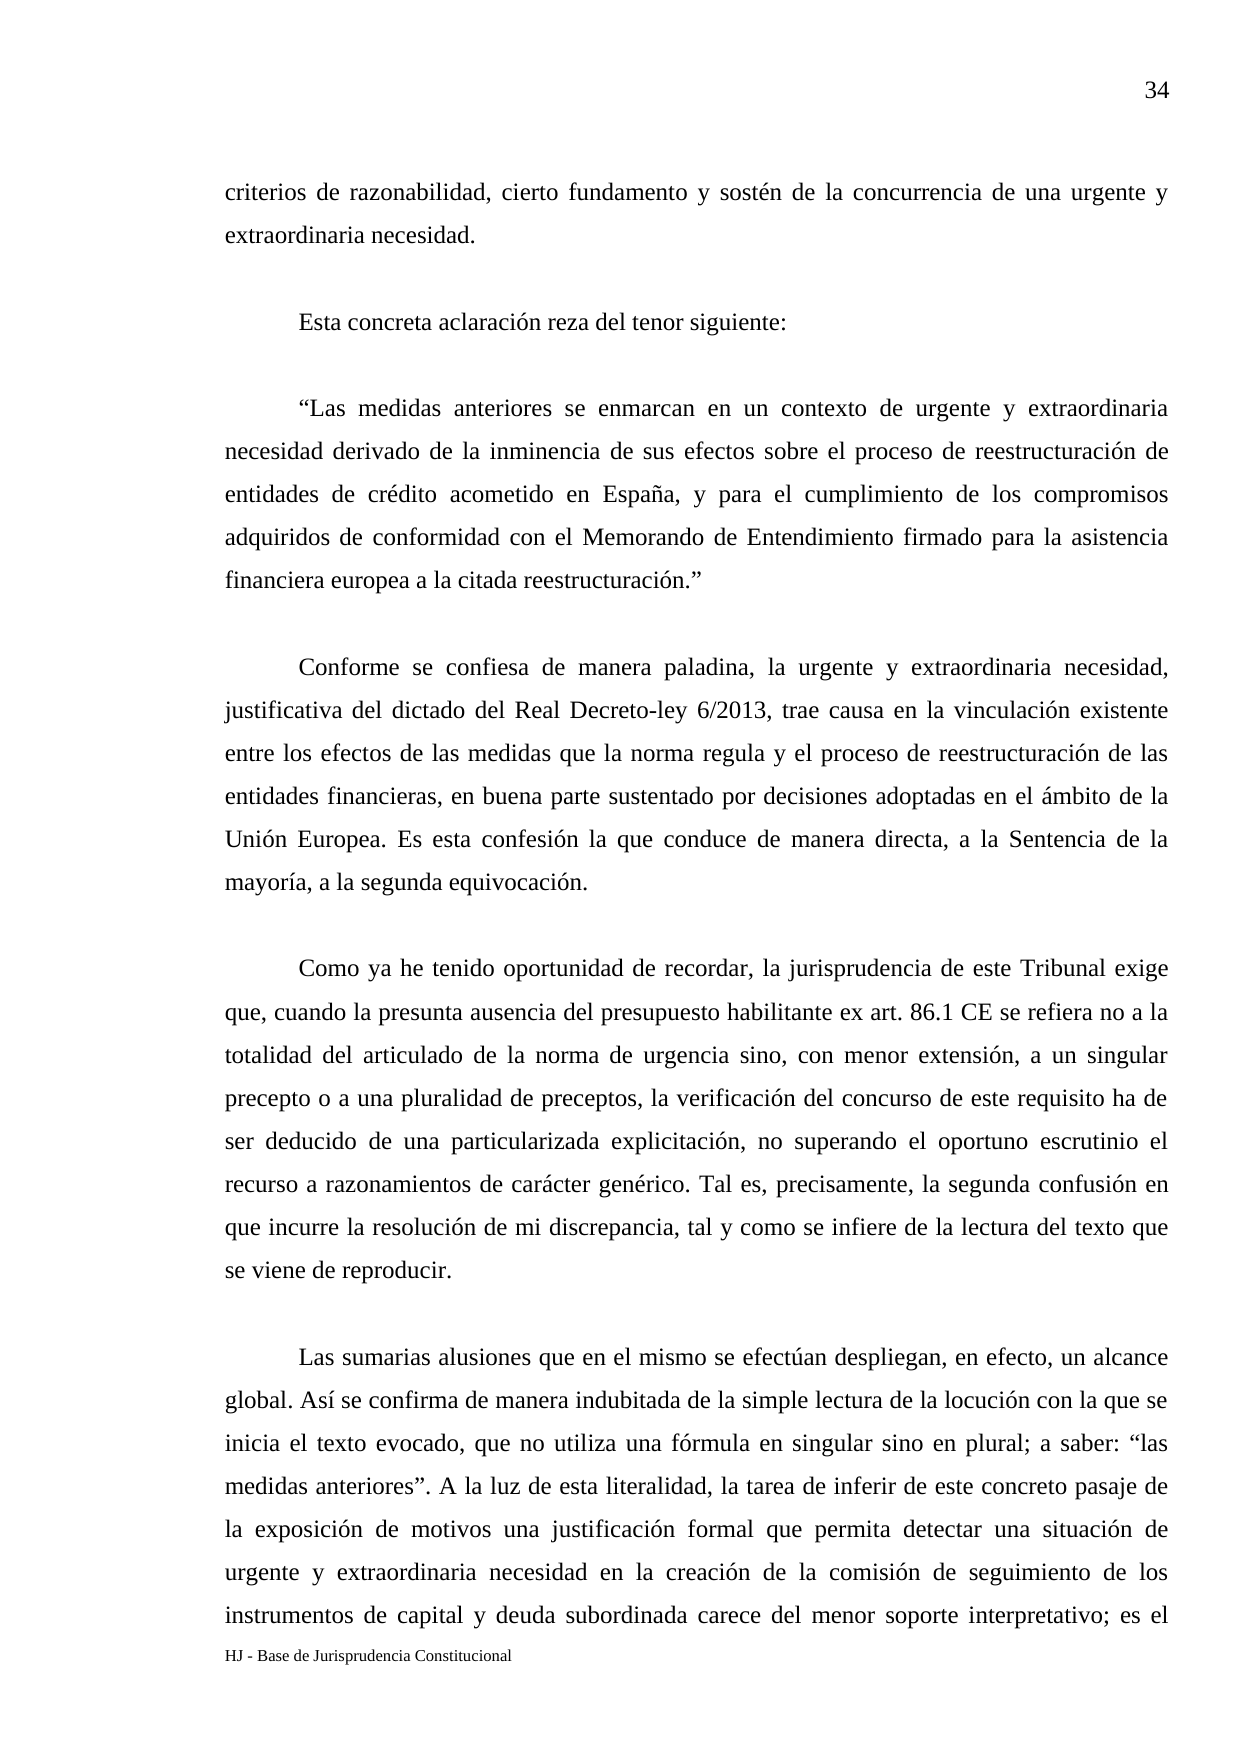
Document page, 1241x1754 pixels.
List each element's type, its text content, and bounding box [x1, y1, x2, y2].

text Esta concreta aclaración reza del tenor siguiente: [224, 307, 1169, 335]
text Como ya he tenido oportunidad de recordar, la jurisprudencia de este Tribunal exige que, cuando la presunta ausencia del presupuesto habilitante ex art. 86.1 CE se refiera no a la totalidad del articulado de la norma de urgencia sino, con menor extensión, a un singular precepto o a una pluralidad de preceptos, la verificación del concurso de este requisito ha de ser deducido de una particularizada explicitación, no superando el oportuno escrutinio el recurso a razonamientos de carácter genérico. Tal es, precisamente, la segunda confusión en que incurre la resolución de mi discrepancia, tal y como se infiere de la lectura del texto que se viene de reproducir. [224, 953, 1169, 1284]
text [224, 1342, 1169, 1629]
text “Las medidas anteriores se enmarcan en un contexto de urgente y extraordinaria necesidad derivado de la inminencia de sus efectos sobre el proceso de reestructuración de entidades de crédito acometido en España, y para el cumplimiento de los compromisos adquiridos de conformidad con el Memorando de Entendimiento firmado para la asistencia financiera europea a la citada reestructuración.” [224, 393, 1169, 594]
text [224, 177, 1169, 249]
text Conforme se confiesa de manera paladina, la urgente y extraordinaria necesidad, justificativa del dictado del Real Decreto-ley 6/2013, trae causa en la vinculación existente entre los efectos de las medidas que la norma regula y el proceso de reestructuración de las entidades financieras, en buena parte sustentado por decisiones adoptadas en el ámbito de la Unión Europea. Es esta confesión la que conduce de manera directa, a la Sentencia de la mayoría, a la segunda equivocación. [224, 652, 1169, 896]
